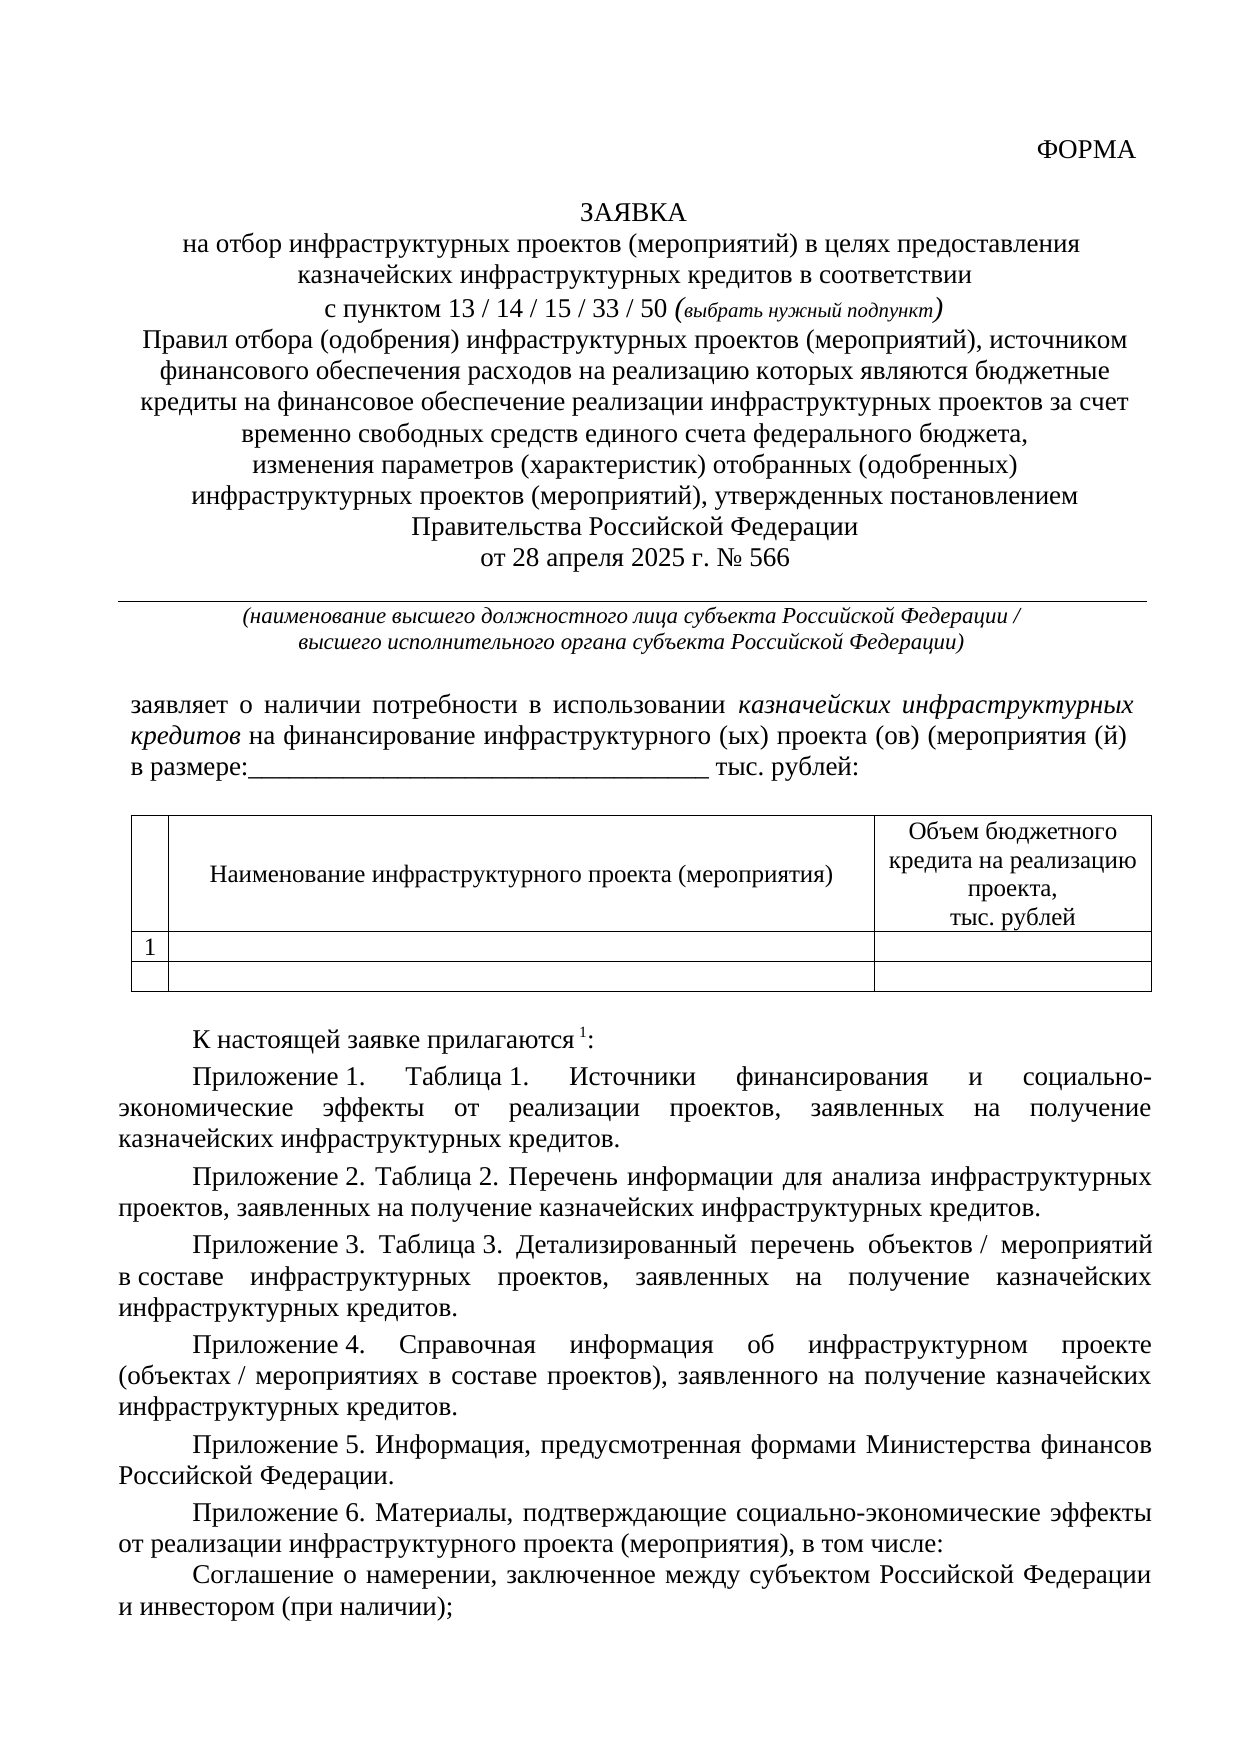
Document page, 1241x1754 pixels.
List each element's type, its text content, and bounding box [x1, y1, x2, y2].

table_cell [875, 962, 1151, 991]
text К настоящей заявке прилагаются 1: [118, 1023, 1152, 1054]
table_cell 1 [132, 932, 168, 961]
text Приложение 4. Справочная информация об инфраструктурном проекте (объектах / мероприятиях в составе проектов), заявленного на получение казначейских инфраструктурных кредитов. [118, 1328, 1153, 1422]
text Приложение 5. Информация, предусмотренная формами Министерства финансов Российской Федерации. [118, 1428, 1153, 1490]
text (наименование высшего должностного лица субъекта Российской Федерации / высшего исполнительного органа субъекта Российской Федерации) [207, 602, 1058, 654]
text Приложение 2. Таблица 2. Перечень информации для анализа инфраструктурных проектов, заявленных на получение казначейских инфраструктурных кредитов. [118, 1160, 1153, 1222]
table_cell [875, 932, 1151, 961]
table_cell [169, 962, 874, 991]
table_header Объем бюджетного кредита на реализацию проекта, тыс. рублей [875, 816, 1151, 931]
text на отбор инфраструктурных проектов (мероприятий) в целях предоставления казначейских инфраструктурных кредитов в соответствии с пунктом 13 / 14 / 15 / 33 / 50 (выбрать нужный подпункт) [118, 227, 1152, 323]
text Приложение 3. Таблица 3. Детализированный перечень объектов / мероприятий в составе инфраструктурных проектов, заявленных на получение казначейских инфраструктурных кредитов. [118, 1228, 1153, 1322]
text ЗАЯВКА [573, 196, 694, 227]
text заявляет о наличии потребности в использовании казначейских инфраструктурных кредитов на финансирование инфраструктурного (ых) проекта (ов) (мероприятия (й) в размере:__________________________________ тыс. рублей: [130, 688, 1136, 781]
text от 28 апреля 2025 г. № 566 [118, 541, 1152, 572]
table_cell [169, 932, 874, 961]
table_header [132, 816, 168, 931]
text ФОРМА [118, 133, 1136, 164]
table_cell [132, 962, 168, 991]
text Соглашение о намерении, заключенное между субъектом Российской Федерации и инвестором (при наличии); [118, 1559, 1153, 1621]
text Приложение 1. Таблица 1. Источники финансирования и социально- экономические эффекты от реализации проектов, заявленных на получение казначейских инфраструктурных кредитов. [118, 1060, 1153, 1154]
table_header Наименование инфраструктурного проекта (мероприятия) [169, 816, 874, 931]
text Приложение 6. Материалы, подтверждающие социально-экономические эффекты от реализации инфраструктурного проекта (мероприятия), в том числе: [118, 1496, 1153, 1559]
text Правил отбора (одобрения) инфраструктурных проектов (мероприятий), источником финансового обеспечения расходов на реализацию которых являются бюджетные кредиты на финансовое обеспечение реализации инфраструктурных проектов за счет временно свободных средств единого счета федерального бюджета, изменения параметров (характеристик) отобранных (одобренных) инфраструктурных проектов (мероприятий), утвержденных постановлением Правительства Российской Федерации [118, 323, 1152, 541]
